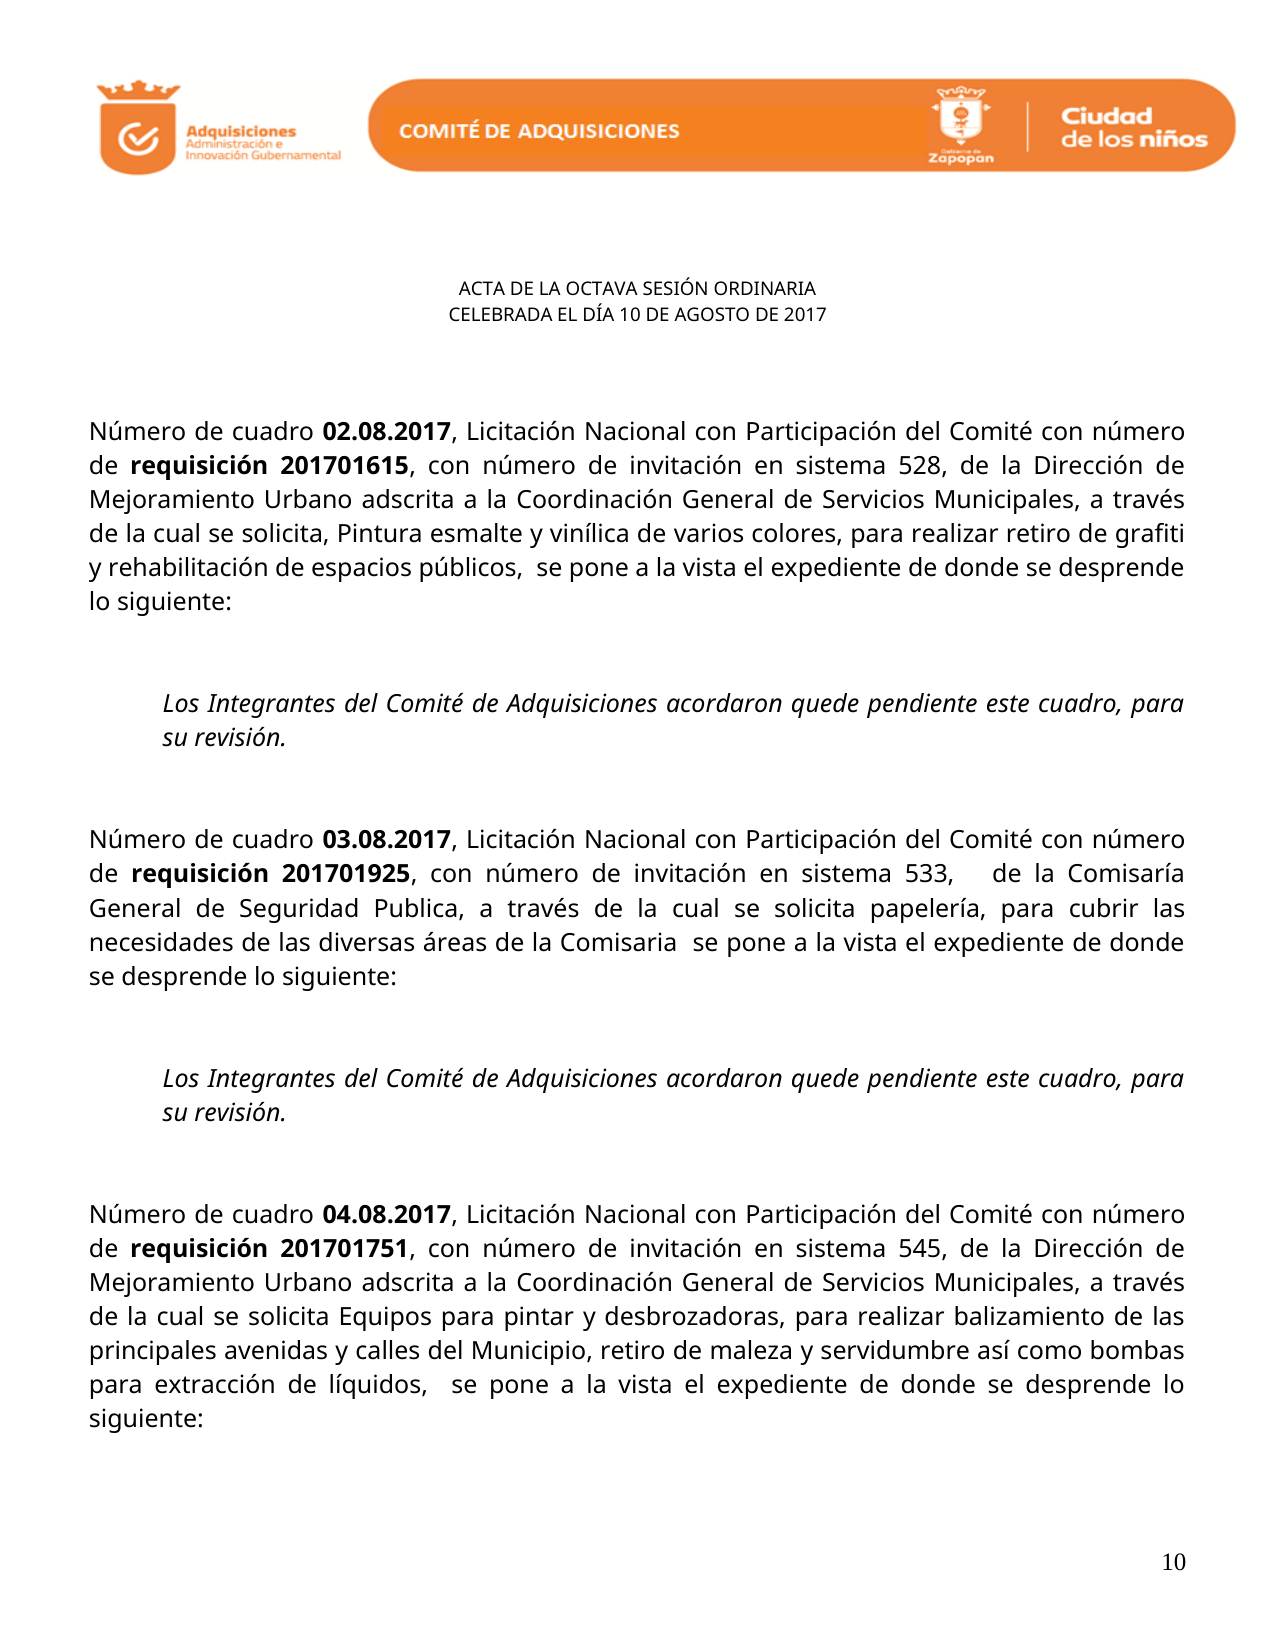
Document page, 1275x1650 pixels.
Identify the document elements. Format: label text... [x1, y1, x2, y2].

text Número de cuadro 04.08.2017, Licitación Nacional con Participación del Comité con número de requisición 201701751, con número de invitación en sistema 545, de la Dirección de Mejoramiento Urbano adscrita a la Coordinación General de Servicios Municipales, a través de la cual se solicita Equipos para pintar y desbrozadoras, para realizar balizamiento de las principales avenidas y calles del Municipio, retiro de maleza y servidumbre así como bombas para extracción de líquidos, se pone a la vista el expediente de donde se desprende lo siguiente: [89, 1197, 1186, 1435]
text Número de cuadro 02.08.2017, Licitación Nacional con Participación del Comité con número de requisición 201701615, con número de invitación en sistema 528, de la Dirección de Mejoramiento Urbano adscrita a la Coordinación General de Servicios Municipales, a través de la cual se solicita, Pintura esmalte y vinílica de varios colores, para realizar retiro de grafiti y rehabilitación de espacios públicos, se pone a la vista el expediente de donde se desprende lo siguiente: [89, 413, 1186, 618]
text Número de cuadro 03.08.2017, Licitación Nacional con Participación del Comité con número de requisición 201701925, con número de invitación en sistema 533, de la Comisaría General de Seguridad Publica, a través de la cual se solicita papelería, para cubrir las necesidades de las diversas áreas de la Comisaria se pone a la vista el expediente de donde se desprende lo siguiente: [89, 822, 1186, 992]
text Los Integrantes del Comité de Adquisiciones acordaron quede pendiente este cuadro, para su revisión. [162, 686, 1186, 754]
text Los Integrantes del Comité de Adquisiciones acordaron quede pendiente este cuadro, para su revisión. [162, 1061, 1186, 1129]
picture [88, 73, 1244, 178]
